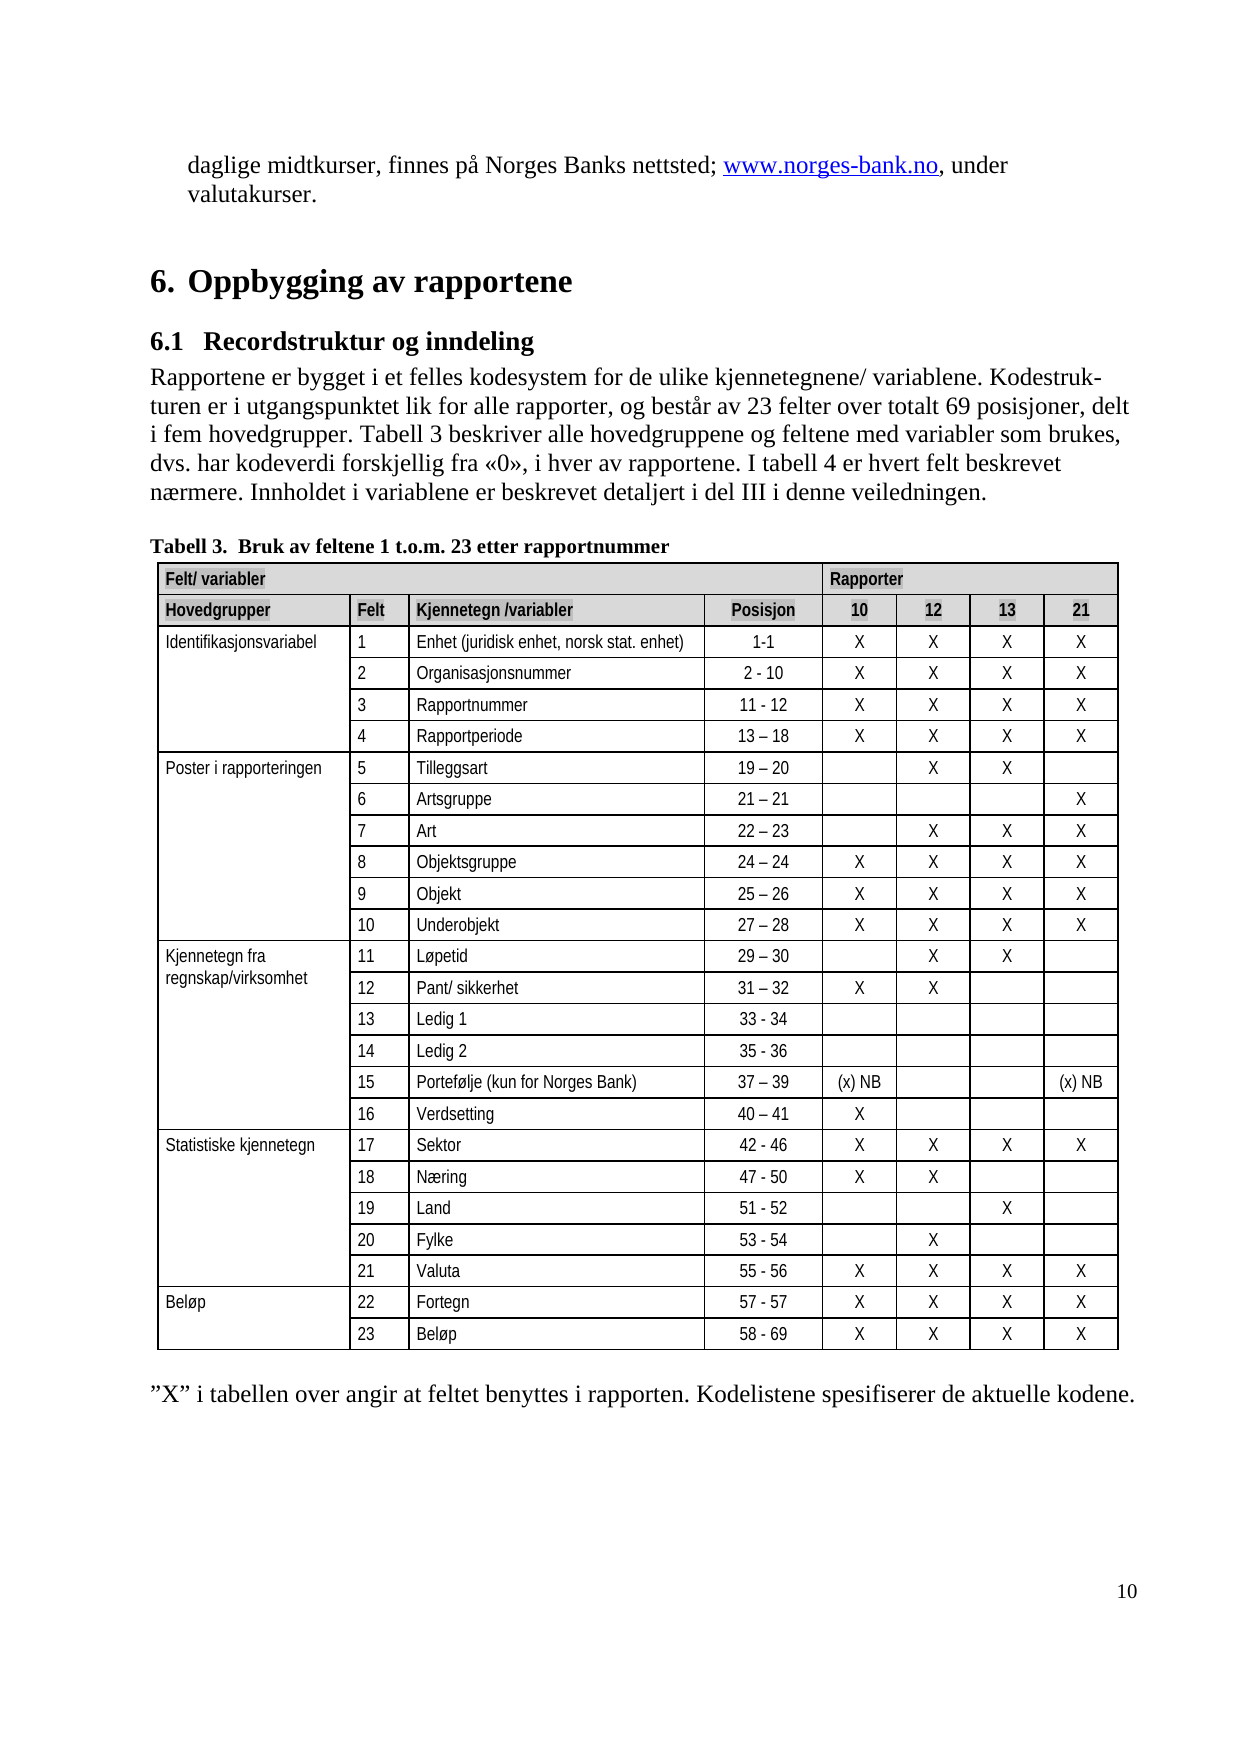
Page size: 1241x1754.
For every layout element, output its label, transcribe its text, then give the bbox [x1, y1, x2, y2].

table_cell 25 – 26 [705, 878, 822, 908]
table_cell [1045, 941, 1117, 971]
table_cell Poster i rapporteringen [159, 753, 349, 940]
table_cell 15 [351, 1067, 408, 1097]
table_cell 35 - 36 [705, 1036, 822, 1066]
table_cell [971, 1099, 1043, 1128]
table_cell 2 - 10 [705, 658, 822, 688]
table_cell X [823, 690, 896, 719]
table_cell 22 [351, 1287, 408, 1317]
table_cell Valuta [410, 1256, 704, 1286]
table_cell X [823, 847, 896, 877]
table_cell 40 – 41 [705, 1099, 822, 1128]
table_cell [823, 1004, 896, 1034]
table_cell [971, 1162, 1043, 1191]
table_cell X [823, 627, 896, 657]
table_cell 3 [351, 690, 408, 719]
table_cell 5 [351, 753, 408, 782]
table_cell X [971, 1319, 1043, 1349]
table_cell X [971, 1193, 1043, 1223]
table_cell X [823, 721, 896, 751]
table_cell X [971, 1287, 1043, 1317]
table_cell 14 [351, 1036, 408, 1066]
table_cell 21 – 21 [705, 784, 822, 814]
table_cell [971, 784, 1043, 814]
subtitle Recordstruktur og inndeling [150, 324, 1137, 356]
table_cell 10 [823, 595, 896, 625]
table_cell [823, 753, 896, 782]
table_cell X [823, 1162, 896, 1191]
table_cell X [897, 1130, 969, 1160]
table_cell 29 – 30 [705, 941, 822, 971]
table_cell [897, 1193, 969, 1223]
table_cell X [971, 753, 1043, 782]
table_cell 53 - 54 [705, 1225, 822, 1254]
table_cell [1045, 1193, 1117, 1223]
table_cell 12 [897, 595, 969, 625]
table_cell 17 [351, 1130, 408, 1160]
subtitle Oppbygging av rapportene [150, 261, 1137, 299]
table_cell 4 [351, 721, 408, 751]
table_cell Fylke [410, 1225, 704, 1254]
table_header Rapporter [823, 564, 1117, 594]
table_cell X [1045, 1287, 1117, 1317]
table_cell Rapportnummer [410, 690, 704, 719]
table_cell X [897, 847, 969, 877]
table_cell X [897, 878, 969, 908]
table_cell X [897, 627, 969, 657]
table_cell X [971, 847, 1043, 877]
table_cell 13 [351, 1004, 408, 1034]
table_cell 24 – 24 [705, 847, 822, 877]
table_cell 19 – 20 [705, 753, 822, 782]
table_cell X [1045, 784, 1117, 814]
table_cell Art [410, 816, 704, 845]
table_cell 9 [351, 878, 408, 908]
table_cell Underobjekt [410, 910, 704, 940]
table_cell X [823, 1287, 896, 1317]
table_cell Tilleggsart [410, 753, 704, 782]
table_cell X [971, 627, 1043, 657]
table_cell 22 – 23 [705, 816, 822, 845]
table_cell [971, 973, 1043, 1003]
table_cell X [823, 878, 896, 908]
table_cell [897, 1004, 969, 1034]
text ”X” i tabellen over angir at feltet benyttes i rapporten. Kodelistene spesifiserer de aktuelle kodene. [150, 1379, 1137, 1408]
table_cell X [1045, 627, 1117, 657]
table_cell 1 [351, 627, 408, 657]
table_cell X [823, 1319, 896, 1349]
table_cell X [823, 1130, 896, 1160]
table_cell X [897, 658, 969, 688]
table_cell 8 [351, 847, 408, 877]
table_cell X [971, 721, 1043, 751]
table_cell [971, 1225, 1043, 1254]
table_cell [1045, 1099, 1117, 1128]
table_cell X [971, 816, 1043, 845]
table_cell X [897, 721, 969, 751]
table_cell 11 [351, 941, 408, 971]
table_cell 18 [351, 1162, 408, 1191]
table_cell 19 [351, 1193, 408, 1223]
table_cell X [897, 690, 969, 719]
table_cell [971, 1067, 1043, 1097]
table_cell Verdsetting [410, 1099, 704, 1128]
table_cell 2 [351, 658, 408, 688]
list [150, 150, 1137, 207]
table_cell 31 – 32 [705, 973, 822, 1003]
table_cell X [1045, 816, 1117, 845]
table_cell X [1045, 690, 1117, 719]
table_cell Ledig 2 [410, 1036, 704, 1066]
table_cell X [897, 1287, 969, 1317]
table_cell X [1045, 1256, 1117, 1286]
table_cell Portefølje (kun for Norges Bank) [410, 1067, 704, 1097]
table_cell 23 [351, 1319, 408, 1349]
table_cell 16 [351, 1099, 408, 1128]
table_cell 37 – 39 [705, 1067, 822, 1097]
table_cell X [1045, 721, 1117, 751]
table_cell X [897, 973, 969, 1003]
table_cell X [1045, 658, 1117, 688]
table_cell X [1045, 910, 1117, 940]
table_cell [823, 1193, 896, 1223]
table_cell Land [410, 1193, 704, 1223]
table_cell Felt [351, 595, 408, 625]
table_cell [897, 1036, 969, 1066]
table_cell Enhet (juridisk enhet, norsk stat. enhet) [410, 627, 704, 657]
table_cell X [971, 941, 1043, 971]
table_cell 13 – 18 [705, 721, 822, 751]
table_cell [823, 816, 896, 845]
table_cell X [971, 1256, 1043, 1286]
table_cell X [971, 1130, 1043, 1160]
table_cell X [897, 753, 969, 782]
table_cell X [823, 1256, 896, 1286]
table_cell [971, 1036, 1043, 1066]
table_cell [1045, 973, 1117, 1003]
table_cell Identifikasjonsvariabel [159, 627, 349, 751]
table_cell X [1045, 1319, 1117, 1349]
table_cell X [971, 910, 1043, 940]
table_cell 58 - 69 [705, 1319, 822, 1349]
table_cell 11 - 12 [705, 690, 822, 719]
table_cell 47 - 50 [705, 1162, 822, 1191]
table_cell 42 - 46 [705, 1130, 822, 1160]
text Rapportene er bygget i et felles kodesystem for de ulike kjennetegnene/ variablene. Kodestrukturen er i utgangspunktet lik for alle rapporter, og består av 23 felter over totalt 69 posisjoner, delt i fem hovedgrupper. Tabell 3 beskriver alle hovedgruppene og feltene med variabler som brukes, dvs. har kodeverdi forskjellig fra «0», i hver av rapportene. I tabell 4 er hvert felt beskrevet nærmere. Innholdet i variablene er beskrevet detaljert i del III i denne veiledningen. [150, 362, 1137, 506]
table_cell [897, 784, 969, 814]
table_cell Objektsgruppe [410, 847, 704, 877]
table_cell 1-1 [705, 627, 822, 657]
table_cell X [1045, 878, 1117, 908]
table_cell Fortegn [410, 1287, 704, 1317]
table_cell X [823, 910, 896, 940]
table_cell Beløp [410, 1319, 704, 1349]
table_cell 55 - 56 [705, 1256, 822, 1286]
table_cell 27 – 28 [705, 910, 822, 940]
table_cell Organisasjonsnummer [410, 658, 704, 688]
table_cell X [823, 658, 896, 688]
table_cell X [897, 1162, 969, 1191]
table_cell [971, 1004, 1043, 1034]
table_cell Løpetid [410, 941, 704, 971]
table_cell Statistiske kjennetegn [159, 1130, 349, 1286]
table_cell 12 [351, 973, 408, 1003]
table_cell Artsgruppe [410, 784, 704, 814]
table_cell X [897, 816, 969, 845]
text Tabell 3. Bruk av feltene 1 t.o.m. 23 etter rapportnummer [150, 534, 1137, 558]
table_cell X [1045, 847, 1117, 877]
table_cell [1045, 1162, 1117, 1191]
table_cell Rapportperiode [410, 721, 704, 751]
table_cell 13 [971, 595, 1043, 625]
table_cell Beløp [159, 1287, 349, 1349]
table_cell X [897, 1256, 969, 1286]
table_cell [897, 1067, 969, 1097]
table_cell [823, 1036, 896, 1066]
table_cell X [897, 1319, 969, 1349]
table_cell Kjennetegn /variabler [410, 595, 704, 625]
table_cell X [897, 910, 969, 940]
table_cell Næring [410, 1162, 704, 1191]
table_cell 10 [351, 910, 408, 940]
table_cell Pant/ sikkerhet [410, 973, 704, 1003]
table_cell 57 - 57 [705, 1287, 822, 1317]
table_cell Sektor [410, 1130, 704, 1160]
table_cell [823, 1225, 896, 1254]
table_cell Kjennetegn fra regnskap/virksomhet [159, 941, 349, 1128]
table_cell X [971, 658, 1043, 688]
table_cell Objekt [410, 878, 704, 908]
table_cell [1045, 1036, 1117, 1066]
table_cell X [897, 941, 969, 971]
table_cell [1045, 1225, 1117, 1254]
table_cell X [1045, 1130, 1117, 1160]
table_cell Hovedgrupper [159, 595, 349, 625]
table_cell Ledig 1 [410, 1004, 704, 1034]
table_cell 21 [351, 1256, 408, 1286]
table_cell 6 [351, 784, 408, 814]
table_cell X [971, 690, 1043, 719]
table_cell X [823, 973, 896, 1003]
table_cell (x) NB [1045, 1067, 1117, 1097]
table_cell 20 [351, 1225, 408, 1254]
table_cell [897, 1099, 969, 1128]
table_cell [1045, 1004, 1117, 1034]
table_cell X [971, 878, 1043, 908]
table_cell 7 [351, 816, 408, 845]
table_cell 21 [1045, 595, 1117, 625]
table_cell 33 - 34 [705, 1004, 822, 1034]
table_cell [823, 941, 896, 971]
table_cell X [823, 1099, 896, 1128]
table_cell Posisjon [705, 595, 822, 625]
table_cell [823, 784, 896, 814]
table_cell X [897, 1225, 969, 1254]
table_cell 51 - 52 [705, 1193, 822, 1223]
table_cell [1045, 753, 1117, 782]
table_header Felt/ variabler [159, 564, 822, 594]
table_cell (x) NB [823, 1067, 896, 1097]
